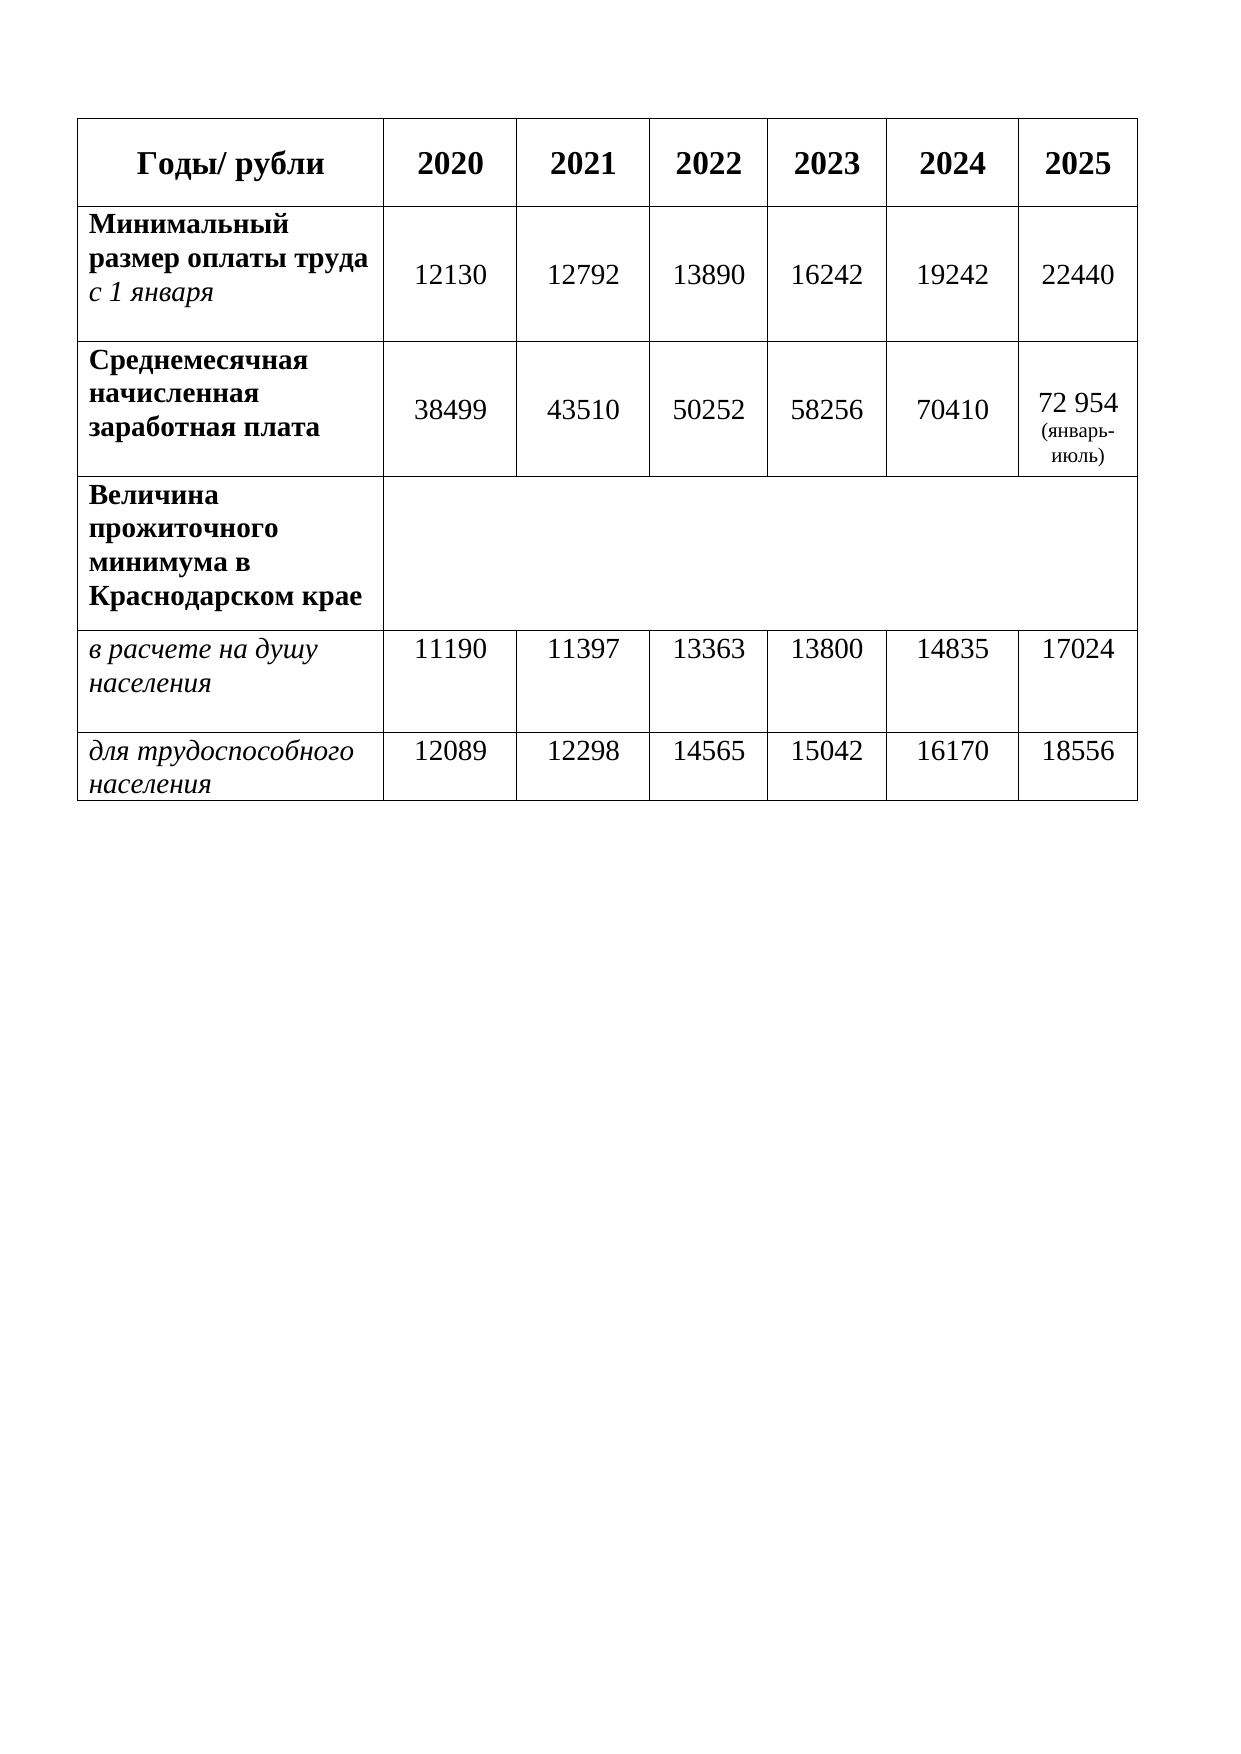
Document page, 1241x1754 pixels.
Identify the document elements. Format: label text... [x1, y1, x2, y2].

table_cell 12089 [384, 733, 516, 800]
table_cell 17024 [1019, 631, 1137, 732]
table_cell 19242 [887, 207, 1018, 341]
table_cell 12298 [517, 733, 649, 800]
table_cell [384, 477, 1137, 630]
table_cell 70410 [887, 342, 1018, 476]
table_header Годы/ рубли [78, 119, 383, 206]
table_cell 72 954 (январь-июль) [1019, 342, 1137, 476]
table_cell 22440 [1019, 207, 1137, 341]
table_cell Величина прожиточного минимума в Краснодарском крае [78, 477, 383, 630]
table_cell Среднемесячная начисленная заработная плата [78, 342, 383, 476]
table_header 2022 [650, 119, 767, 206]
table_cell 15042 [768, 733, 886, 800]
table_cell 38499 [384, 342, 516, 476]
table_cell 16170 [887, 733, 1018, 800]
table_cell 12130 [384, 207, 516, 341]
table_cell 13363 [650, 631, 767, 732]
table_cell 14565 [650, 733, 767, 800]
table_cell в расчете на душу населения [78, 631, 383, 732]
table_cell 11397 [517, 631, 649, 732]
table_header 2025 [1019, 119, 1137, 206]
table_header 2024 [887, 119, 1018, 206]
table_cell 13800 [768, 631, 886, 732]
table_cell 50252 [650, 342, 767, 476]
table_cell 16242 [768, 207, 886, 341]
table_header 2021 [517, 119, 649, 206]
table_cell 58256 [768, 342, 886, 476]
table_cell 18556 [1019, 733, 1137, 800]
table_cell 11190 [384, 631, 516, 732]
table_cell для трудоспособного населения [78, 733, 383, 800]
table_cell 14835 [887, 631, 1018, 732]
table_cell Минимальный размер оплаты труда с 1 января [78, 207, 383, 341]
table_cell 43510 [517, 342, 649, 476]
table_cell 13890 [650, 207, 767, 341]
table_cell 12792 [517, 207, 649, 341]
table_header 2020 [384, 119, 516, 206]
table_header 2023 [768, 119, 886, 206]
